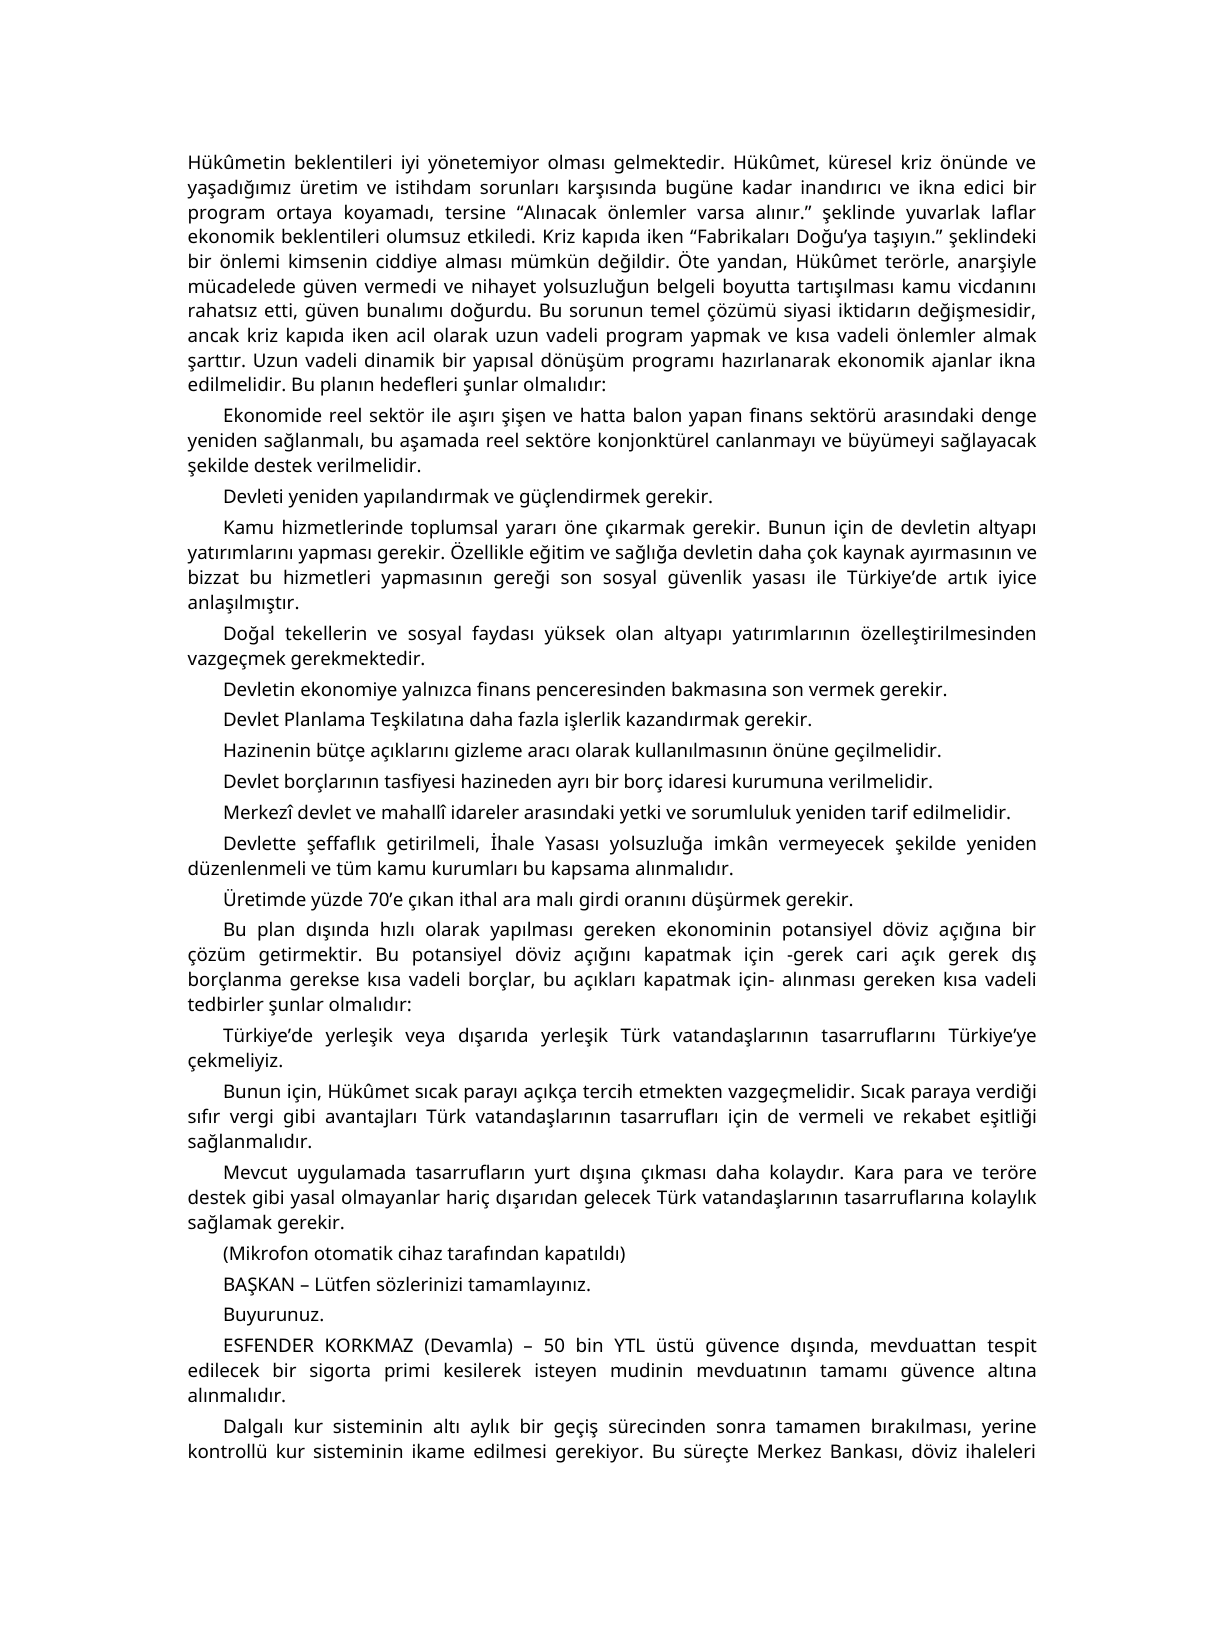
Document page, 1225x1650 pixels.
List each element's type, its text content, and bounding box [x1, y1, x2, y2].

text Mevcut uygulamada tasarrufların yurt dışına çıkması daha kolaydır. Kara para ve teröre destek gibi yasal olmayanlar hariç dışarıdan gelecek Türk vatandaşlarının tasarruflarına kolaylık sağlamak gerekir. [187, 1159, 1037, 1234]
text Doğal tekellerin ve sosyal faydası yüksek olan altyapı yatırımlarının özelleştirilmesinden vazgeçmek gerekmektedir. [187, 620, 1037, 670]
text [187, 150, 1037, 397]
text Buyurunuz. [187, 1302, 1037, 1327]
text BAŞKAN – Lütfen sözlerinizi tamamlayınız. [187, 1271, 1037, 1296]
text (Mikrofon otomatik cihaz tarafından kapatıldı) [187, 1240, 1037, 1265]
text Devleti yeniden yapılandırmak ve güçlendirmek gerekir. [187, 483, 1037, 508]
text Türkiye’de yerleşik veya dışarıda yerleşik Türk vatandaşlarının tasarruflarını Türkiye’ye çekmeliyiz. [187, 1023, 1037, 1073]
text Merkezî devlet ve mahallî idareler arasındaki yetki ve sorumluluk yeniden tarif edilmelidir. [187, 799, 1037, 824]
text Devletin ekonomiye yalnızca finans penceresinden bakmasına son vermek gerekir. [187, 676, 1037, 701]
text Hazinenin bütçe açıklarını gizleme aracı olarak kullanılmasının önüne geçilmelidir. [187, 738, 1037, 763]
text Bunun için, Hükûmet sıcak parayı açıkça tercih etmekten vazgeçmelidir. Sıcak paraya verdiği sıfır vergi gibi avantajları Türk vatandaşlarının tasarrufları için de vermeli ve rekabet eşitliği sağlanmalıdır. [187, 1078, 1037, 1153]
text ESFENDER KORKMAZ (Devamla) – 50 bin YTL üstü güvence dışında, mevduattan tespit edilecek bir sigorta primi kesilerek isteyen mudinin mevduatının tamamı güvence altına alınmalıdır. [187, 1333, 1037, 1408]
text Üretimde yüzde 70’e çıkan ithal ara malı girdi oranını düşürmek gerekir. [187, 886, 1037, 911]
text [187, 1413, 1037, 1463]
text Devlette şeffaflık getirilmeli, İhale Yasası yolsuzluğa imkân vermeyecek şekilde yeniden düzenlenmeli ve tüm kamu kurumları bu kapsama alınmalıdır. [187, 830, 1037, 880]
text Devlet Planlama Teşkilatına daha fazla işlerlik kazandırmak gerekir. [187, 707, 1037, 732]
text Kamu hizmetlerinde toplumsal yararı öne çıkarmak gerekir. Bunun için de devletin altyapı yatırımlarını yapması gerekir. Özellikle eğitim ve sağlığa devletin daha çok kaynak ayırmasının ve bizzat bu hizmetleri yapmasının gereği son sosyal güvenlik yasası ile Türkiye’de artık iyice anlaşılmıştır. [187, 514, 1037, 614]
text Ekonomide reel sektör ile aşırı şişen ve hatta balon yapan finans sektörü arasındaki denge yeniden sağlanmalı, bu aşamada reel sektöre konjonktürel canlanmayı ve büyümeyi sağlayacak şekilde destek verilmelidir. [187, 403, 1037, 478]
text Devlet borçlarının tasfiyesi hazineden ayrı bir borç idaresi kurumuna verilmelidir. [187, 768, 1037, 793]
text Bu plan dışında hızlı olarak yapılması gereken ekonominin potansiyel döviz açığına bir çözüm getirmektir. Bu potansiyel döviz açığını kapatmak için -gerek cari açık gerek dış borçlanma gerekse kısa vadeli borçlar, bu açıkları kapatmak için- alınması gereken kısa vadeli tedbirler şunlar olmalıdır: [187, 917, 1037, 1017]
